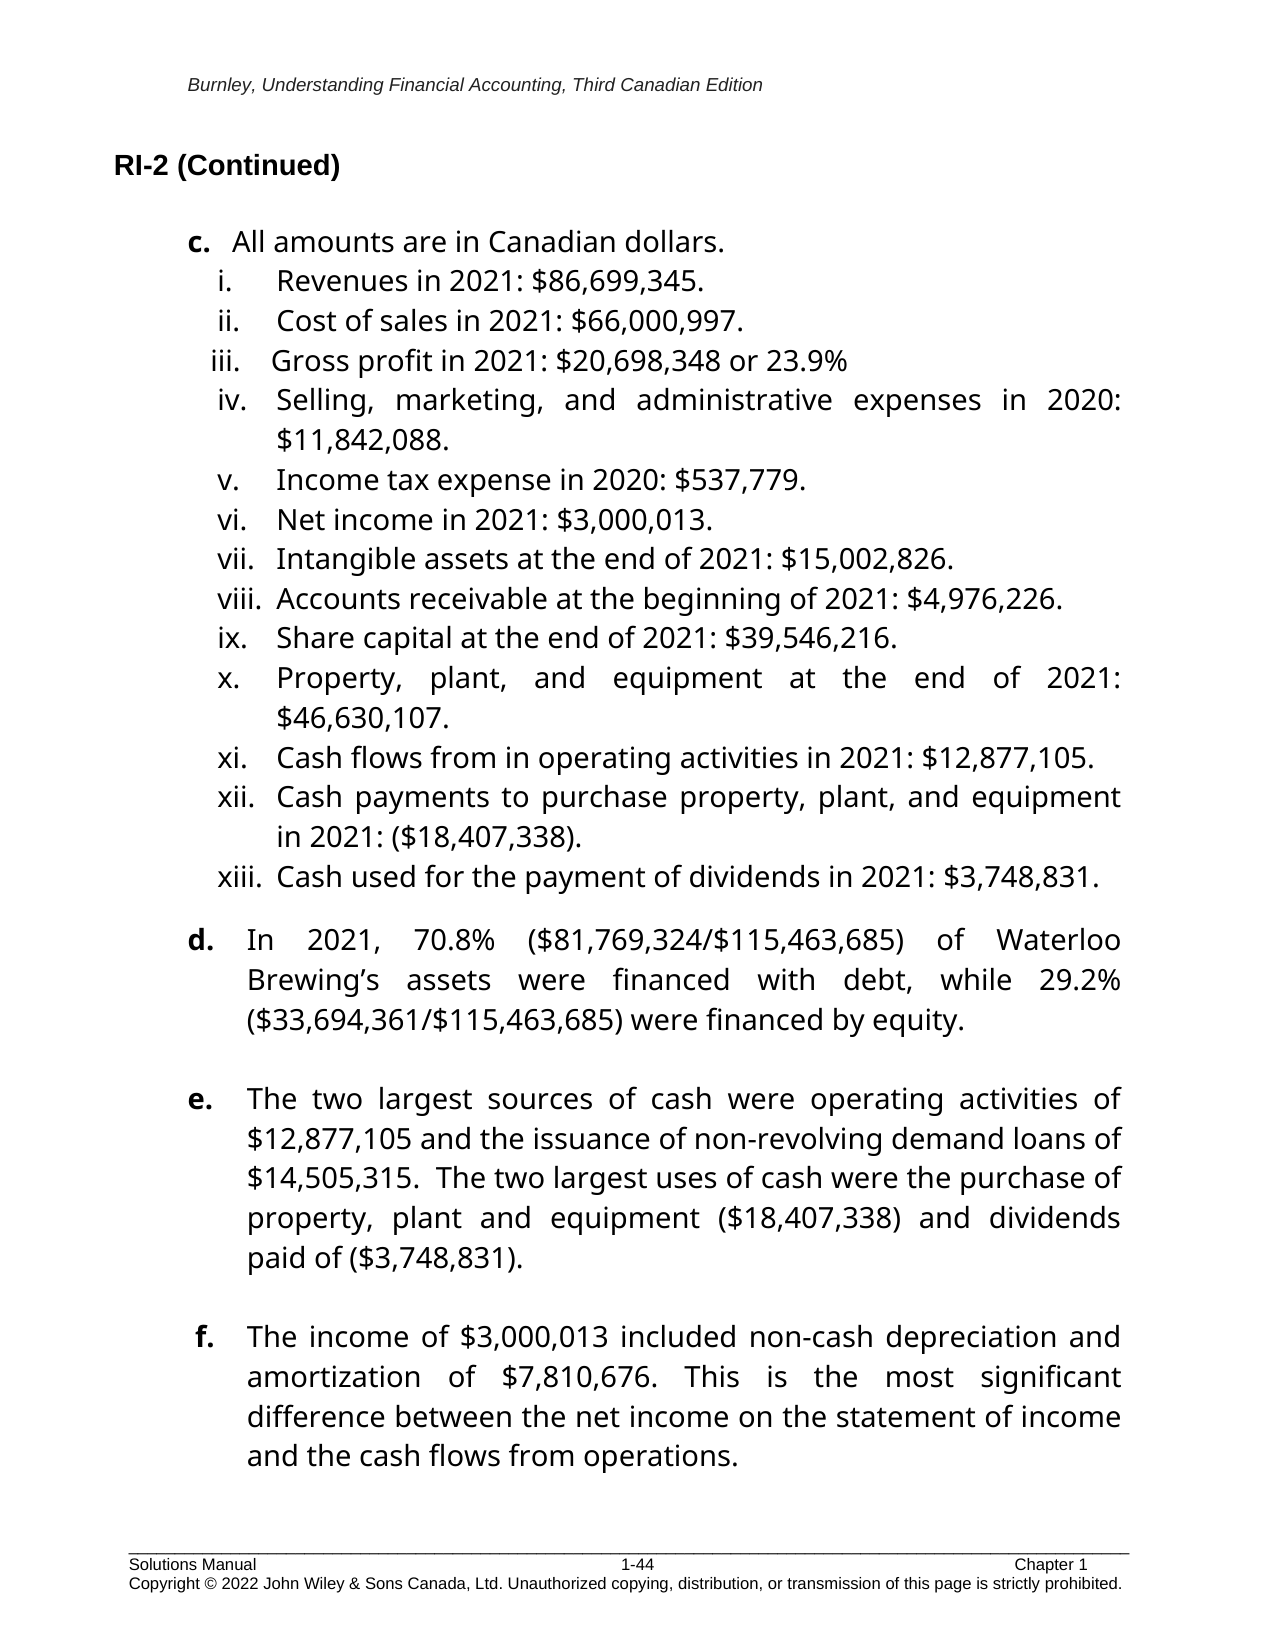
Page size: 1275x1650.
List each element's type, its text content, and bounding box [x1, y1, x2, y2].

text vi. Net income in 2021: $3,000,013. [187, 499, 1122, 538]
text c. All amounts are in Canadian dollars. [187, 221, 1122, 261]
text v. Income tax expense in 2020: $537,779. [187, 459, 1122, 499]
text e. The two largest sources of cash were operating activities of $12,877,105 and the issuance of non-revolving demand loans of $14,505,315. The two largest uses of cash were the purchase of property, plant and equipment ($18,407,338) and dividends paid of ($3,748,831). [187, 1078, 1122, 1277]
text iv. Selling, marketing, and administrative expenses in 2020: $11,842,088. [187, 380, 1122, 459]
text f. The income of $3,000,013 included non-cash depreciation and amortization of $7,810,676. This is the most significant difference between the net income on the statement of income and the cash flows from operations. [187, 1317, 1122, 1475]
text ii. Cost of sales in 2021: $66,000,997. [187, 300, 1122, 340]
text xi. Cash flows from in operating activities in 2021: $12,877,105. [187, 737, 1122, 777]
text ix. Share capital at the end of 2021: $39,546,216. [187, 618, 1122, 657]
text d. In 2021, 70.8% ($81,769,324/$115,463,685) of Waterloo Brewing’s assets were financed with debt, while 29.2% ($33,694,361/$115,463,685) were financed by equity. [187, 920, 1122, 1039]
text xiii. Cash used for the payment of dividends in 2021: $3,748,831. [187, 856, 1122, 896]
text i. Revenues in 2021: $86,699,345. [187, 261, 1122, 300]
text RI-2 (Continued) [114, 148, 1122, 181]
text xii. Cash payments to purchase property, plant, and equipment in 2021: ($18,407,338). [187, 777, 1122, 856]
text viii. Accounts receivable at the beginning of 2021: $4,976,226. [187, 578, 1122, 618]
text vii. Intangible assets at the end of 2021: $15,002,826. [187, 538, 1122, 578]
text iii. Gross profit in 2021: $20,698,348 or 23.9% [187, 340, 1122, 380]
text x. Property, plant, and equipment at the end of 2021: $46,630,107. [187, 657, 1122, 737]
